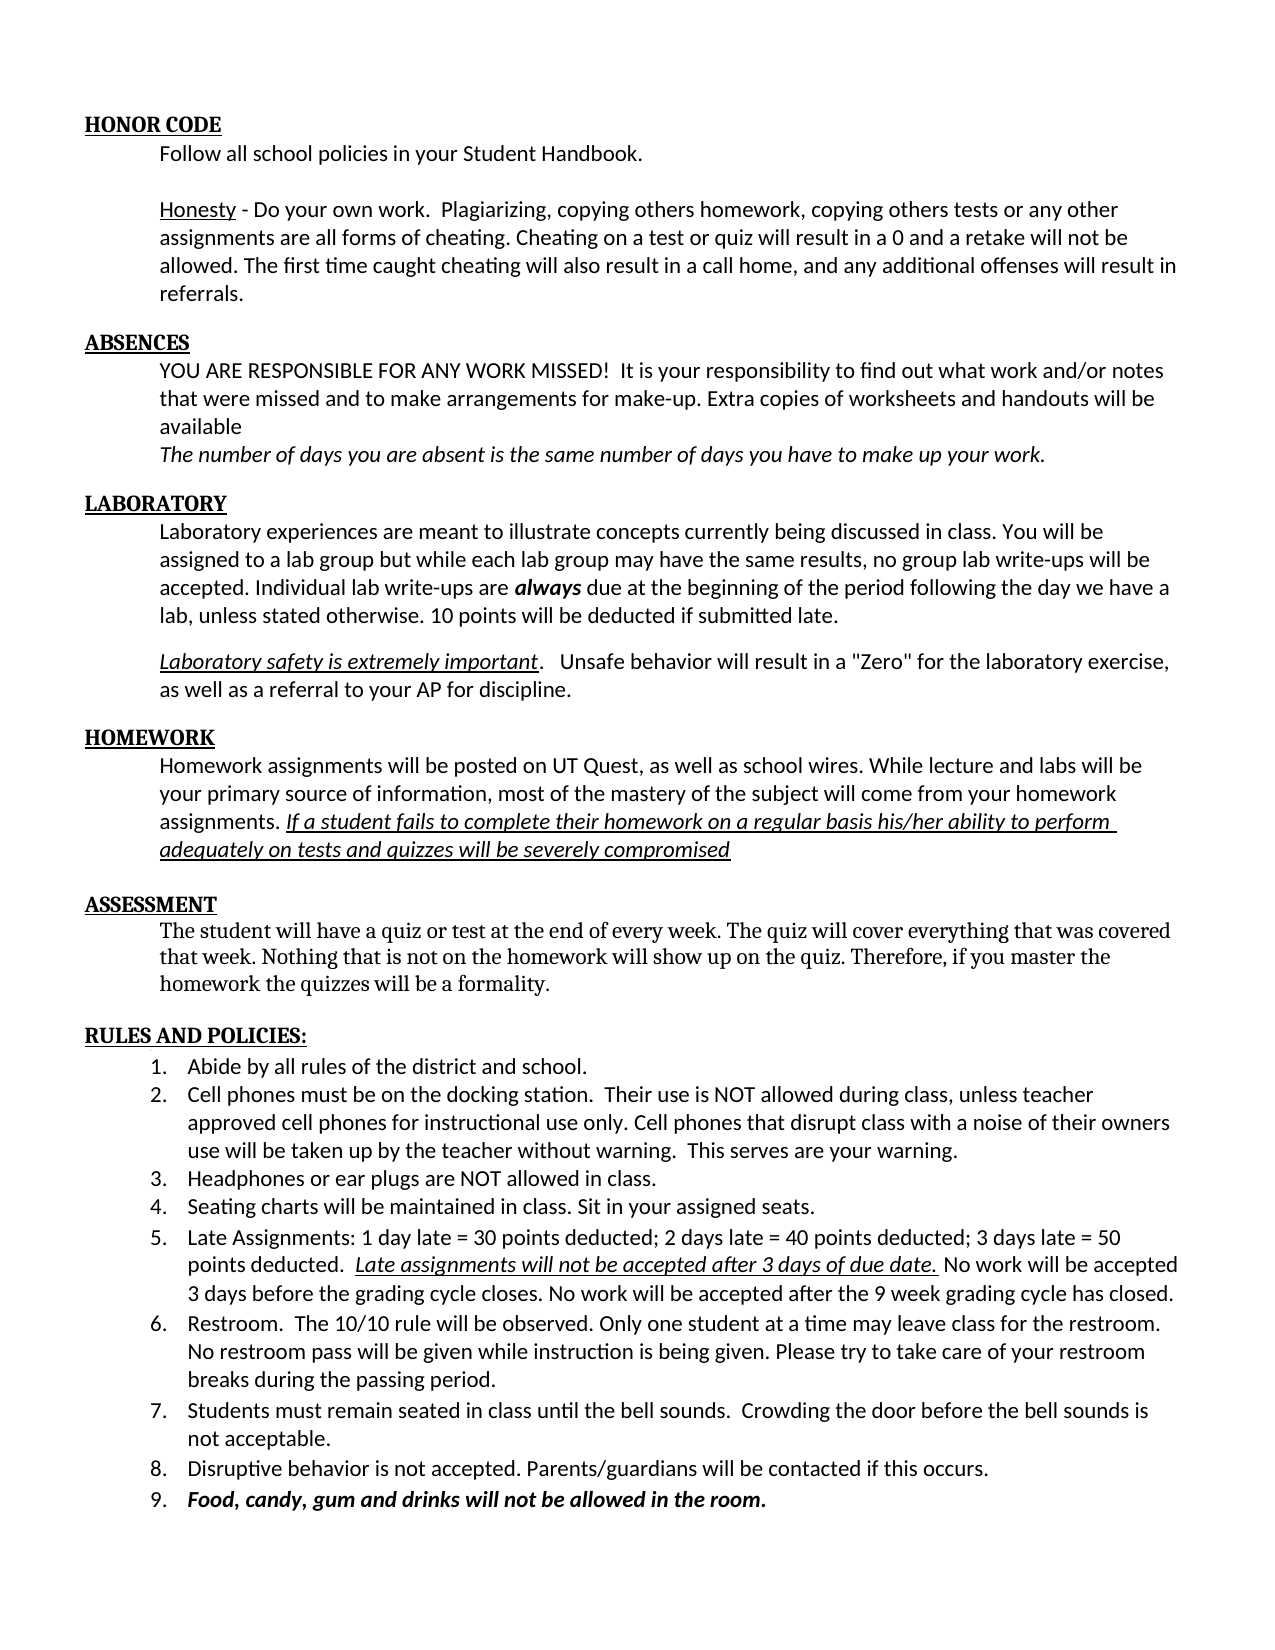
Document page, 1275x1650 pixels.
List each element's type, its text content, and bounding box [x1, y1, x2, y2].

list Late Assignments: 1 day late = 30 points deducted; 2 days late = 40 points deducted; 3 days late = 50 points deducted. Late assignments will not be accepted after 3 days of due date. No work will be accepted 3 days before the grading cycle closes. No work will be accepted after the 9 week grading cycle has closed. [150, 1223, 1181, 1307]
list Seating charts will be maintained in class. Sit in your assigned seats. [150, 1192, 1181, 1220]
list Headphones or ear plugs are NOT allowed in class. [150, 1164, 1181, 1192]
text Homework assignments will be posted on UT Quest, as well as school wires. While lecture and labs will be your primary source of information, most of the mastery of the subject will come from your homework assignments. If a student fails to complete their homework on a regular basis his/her ability to perform adequately on tests and quizzes will be severely compromised [159, 751, 1181, 863]
text The student will have a quiz or test at the end of every week. The quiz will cover everything that was covered that week. Nothing that is not on the homework will show up on the quiz. Therefore, if you master the homework the quizzes will be a formality. [159, 918, 1181, 997]
text Follow all school policies in your Student Handbook. [159, 139, 1181, 167]
list Disruptive behavior is not accepted. Parents/guardians will be contacted if this occurs. [150, 1454, 1181, 1482]
text ABSENCES [84, 330, 1181, 356]
text Honesty - Do your own work. Plagiarizing, copying others homework, copying others tests or any other assignments are all forms of cheating. Cheating on a test or quiz will result in a 0 and a retake will not be allowed. The first time caught cheating will also result in a call home, and any additional offenses will result in referrals. [159, 195, 1181, 307]
text LABORATORY [84, 491, 1181, 517]
text ASSESSMENT [84, 891, 1181, 918]
list Restroom. The 10/10 rule will be observed. Only one student at a time may leave class for the restroom. No restroom pass will be given while instruction is being given. Please try to take care of your restroom breaks during the passing period. [150, 1309, 1181, 1393]
text The number of days you are absent is the same number of days you have to make up your work. [159, 440, 1181, 468]
list Food, candy, gum and drinks will not be allowed in the room. [150, 1485, 1181, 1513]
text HONOR CODE [84, 112, 1181, 139]
text RULES AND POLICIES: [84, 1023, 1181, 1049]
list Abide by all rules of the district and school. [150, 1052, 1181, 1080]
text Laboratory experiences are meant to illustrate concepts currently being discussed in class. You will be assigned to a lab group but while each lab group may have the same results, no group lab write-ups will be accepted. Individual lab write-ups are always due at the beginning of the period following the day we have a lab, unless stated otherwise. 10 points will be deducted if submitted late. [159, 517, 1181, 629]
text Laboratory safety is extremely important. Unsafe behavior will result in a "Zero" for the laboratory exercise, as well as a referral to your AP for discipline. [159, 647, 1181, 703]
text HOMEWORK [84, 725, 1181, 751]
text YOU ARE RESPONSIBLE FOR ANY WORK MISSED! It is your responsibility to find out what work and/or notes that were missed and to make arrangements for make-up. Extra copies of worksheets and handouts will be available [159, 356, 1181, 440]
list Students must remain seated in class until the bell sounds. Crowding the door before the bell sounds is not acceptable. [150, 1396, 1181, 1452]
list Cell phones must be on the docking station. Their use is NOT allowed during class, unless teacher approved cell phones for instructional use only. Cell phones that disrupt class with a noise of their owners use will be taken up by the teacher without warning. This serves are your warning. [150, 1080, 1181, 1164]
